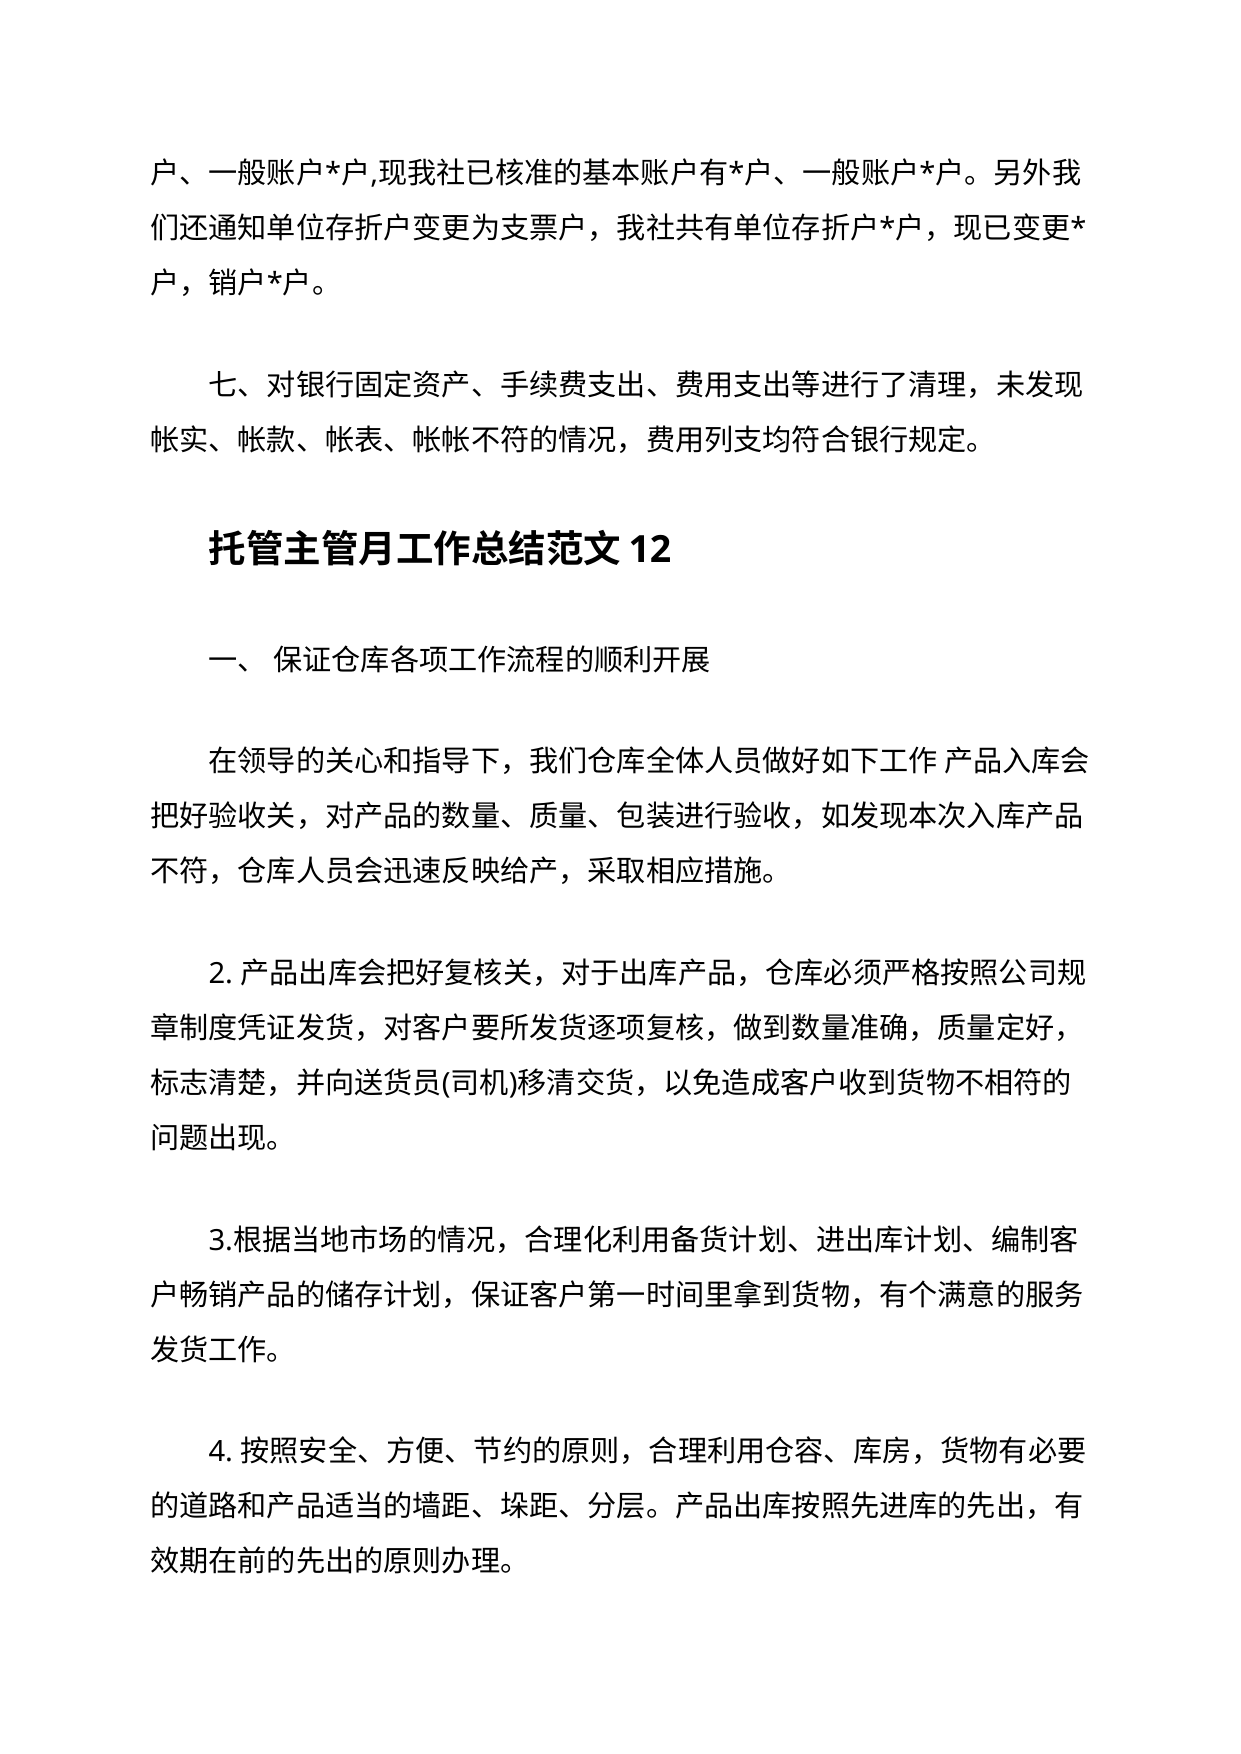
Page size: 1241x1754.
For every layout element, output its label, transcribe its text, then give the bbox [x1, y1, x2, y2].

text 托管主管月工作总结范文12 [150, 519, 1090, 573]
text 4. 按照安全、方便、节约的原则，合理利用仓容、库房，货物有必要的道路和产品适当的墙距、垛距、分层。产品出库按照先进库的先出，有效期在前的先出的原则办理。 [150, 1428, 1090, 1580]
text 3.根据当地市场的情况，合理化利用备货计划、进出库计划、编制客户畅销产品的储存计划，保证客户第一时间里拿到货物，有个满意的服务发货工作。 [150, 1216, 1090, 1368]
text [150, 150, 1090, 302]
text 2. 产品出库会把好复核关，对于出库产品，仓库必须严格按照公司规章制度凭证发货，对客户要所发货逐项复核，做到数量准确，质量定好，标志清楚，并向送货员(司机)移清交货，以免造成客户收到货物不相符的问题出现。 [150, 949, 1090, 1157]
text 一、 保证仓库各项工作流程的顺利开展 [150, 636, 1090, 678]
text 在领导的关心和指导下，我们仓库全体人员做好如下工作 产品入库会把好验收关，对产品的数量、质量、包装进行验收，如发现本次入库产品不符，仓库人员会迅速反映给产，采取相应措施。 [150, 738, 1090, 890]
text 七、对银行固定资产、手续费支出、费用支出等进行了清理，未发现帐实、帐款、帐表、帐帐不符的情况，费用列支均符合银行规定。 [150, 362, 1090, 459]
